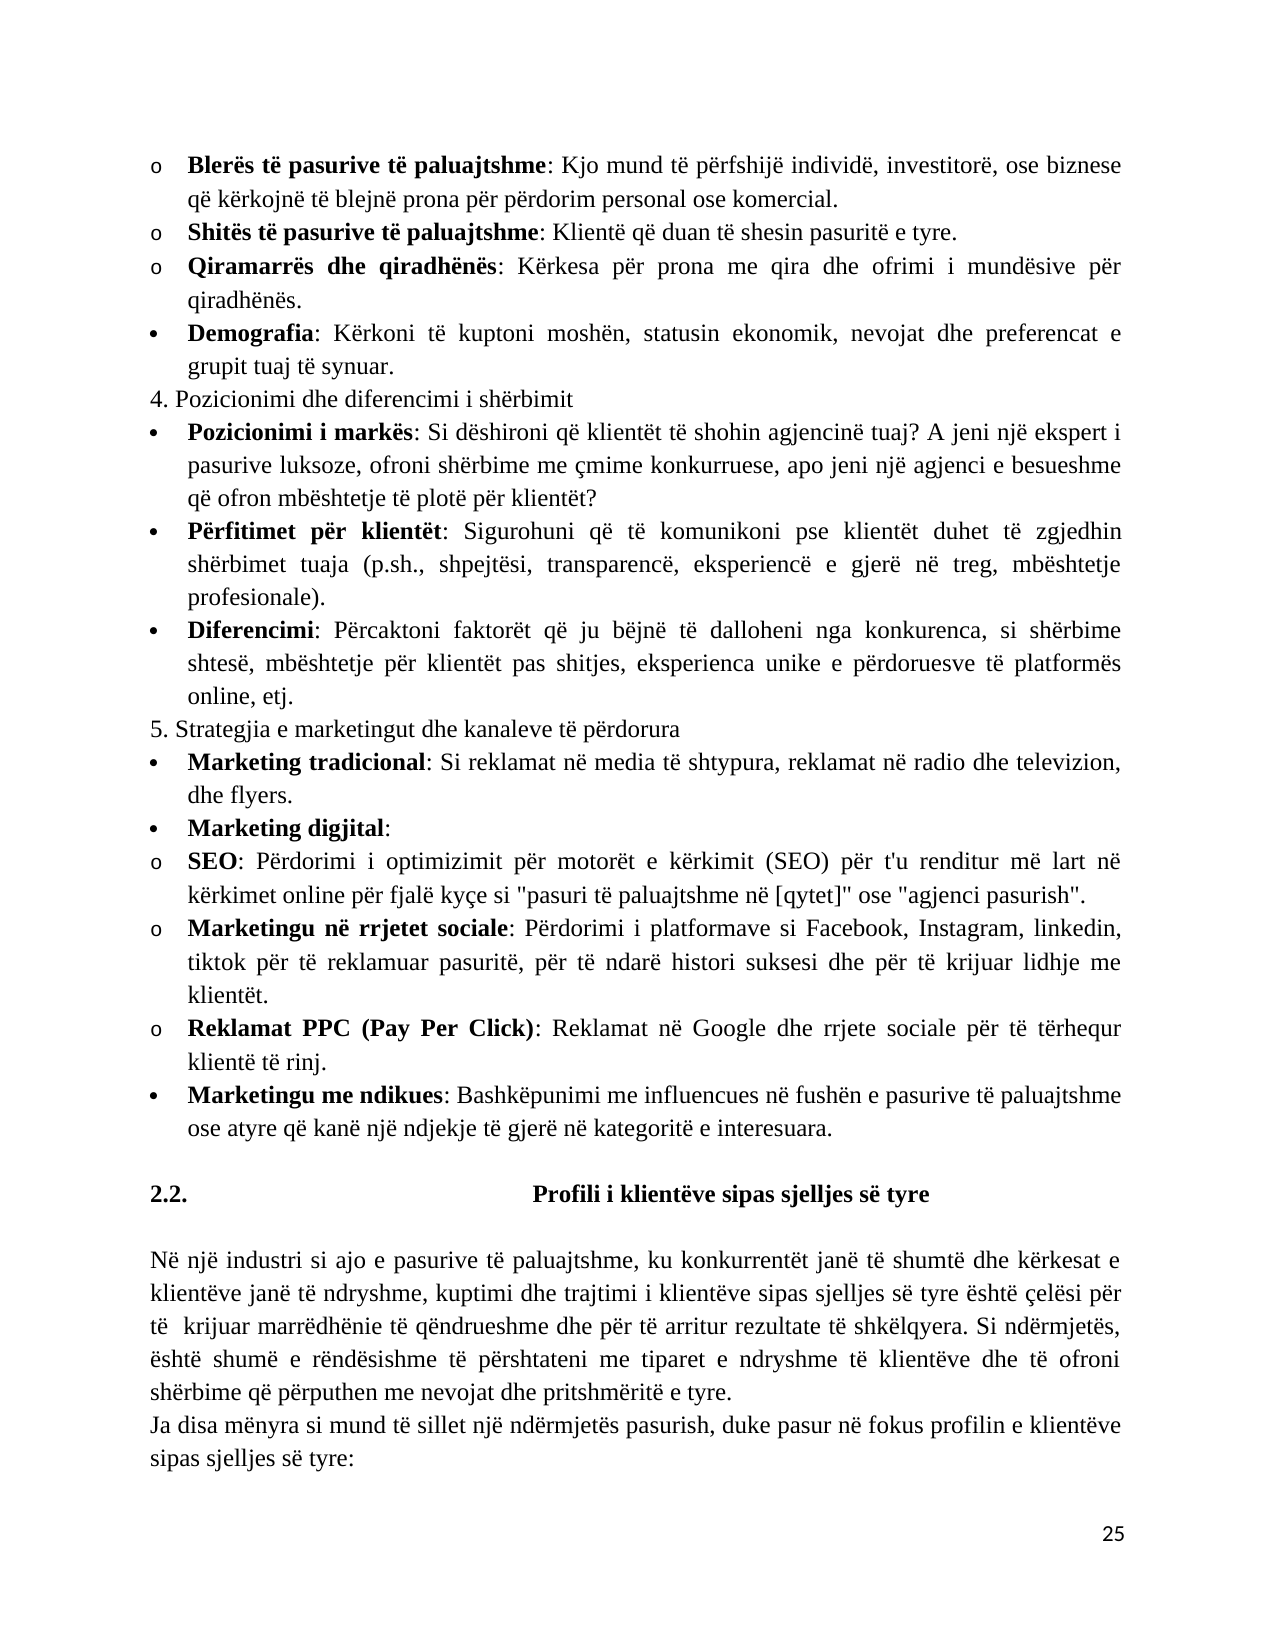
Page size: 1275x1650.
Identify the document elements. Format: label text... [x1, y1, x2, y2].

list SEO: Përdorimi i optimizimit për motorët e kërkimit (SEO) për t'u renditur më lart në kërkimet online për fjalë kyçe si "pasuri të paluajtshme në [qytet]" ose "agjenci pasurish". [150, 846, 1122, 909]
list Marketingu në rrjetet sociale: Përdorimi i platformave si Facebook, Instagram, linkedin, tiktok për të reklamuar pasuritë, për të ndarë histori suksesi dhe për të krijuar lidhje me klientët. [150, 913, 1122, 1008]
list Profili i klientëve sipas sjelljes së tyre [150, 1179, 1122, 1207]
subtitle 4. Pozicionimi dhe diferencimi i shërbimit [150, 384, 1122, 412]
list Demografia: Kërkoni të kuptoni moshën, statusin ekonomik, nevojat dhe preferencat e grupit tuaj të synuar. [150, 318, 1122, 379]
subtitle 5. Strategjia e marketingut dhe kanaleve të përdorura [150, 714, 1122, 743]
list Diferencimi: Përcaktoni faktorët që ju bëjnë të dalloheni nga konkurenca, si shërbime shtesë, mbështetje për klientët pas shitjes, eksperienca unike e përdoruesve të platformës online, etj. [150, 615, 1122, 710]
list Qiramarrës dhe qiradhënës: Kërkesa për prona me qira dhe ofrimi i mundësive për qiradhënës. [150, 251, 1122, 313]
list Marketing digjital: [150, 813, 1122, 842]
text Në një industri si ajo e pasurive të paluajtshme, ku konkurrentët janë të shumtë dhe kërkesat e klientëve janë të ndryshme, kuptimi dhe trajtimi i klientëve sipas sjelljes së tyre është çelësi për të krijuar marrëdhënie të qëndrueshme dhe për të arritur rezultate të shkëlqyera. Si ndërmjetës, është shumë e rëndësishme të përshtateni me tiparet e ndryshme të klientëve dhe të ofroni shërbime që përputhen me nevojat dhe pritshmëritë e tyre. [150, 1245, 1122, 1406]
list Përfitimet për klientët: Sigurohuni që të komunikoni pse klientët duhet të zgjedhin shërbimet tuaja (p.sh., shpejtësi, transparencë, eksperiencë e gjerë në treg, mbështetje profesionale). [150, 516, 1122, 611]
list Marketingu me ndikues: Bashkëpunimi me influencues në fushën e pasurive të paluajtshme ose atyre që kanë një ndjekje të gjerë në kategoritë e interesuara. [150, 1080, 1122, 1141]
list Pozicionimi i markës: Si dëshironi që klientët të shohin agjencinë tuaj? A jeni një ekspert i pasurive luksoze, ofroni shërbime me çmime konkurruese, apo jeni një agjenci e besueshme që ofron mbështetje të plotë për klientët? [150, 417, 1122, 512]
list Blerës të pasurive të paluajtshme: Kjo mund të përfshijë individë, investitorë, ose biznese që kërkojnë të blejnë prona për përdorim personal ose komercial. [150, 150, 1122, 213]
list Reklamat PPC (Pay Per Click): Reklamat në Google dhe rrjete sociale për të tërhequr klientë të rinj. [150, 1013, 1122, 1075]
list Shitës të pasurive të paluajtshme: Klientë që duan të shesin pasuritë e tyre. [150, 217, 1122, 246]
list Marketing tradicional: Si reklamat në media të shtypura, reklamat në radio dhe televizion, dhe flyers. [150, 747, 1122, 809]
text Ja disa mënyra si mund të sillet një ndërmjetës pasurish, duke pasur në fokus profilin e klientëve sipas sjelljes së tyre: [150, 1410, 1122, 1472]
